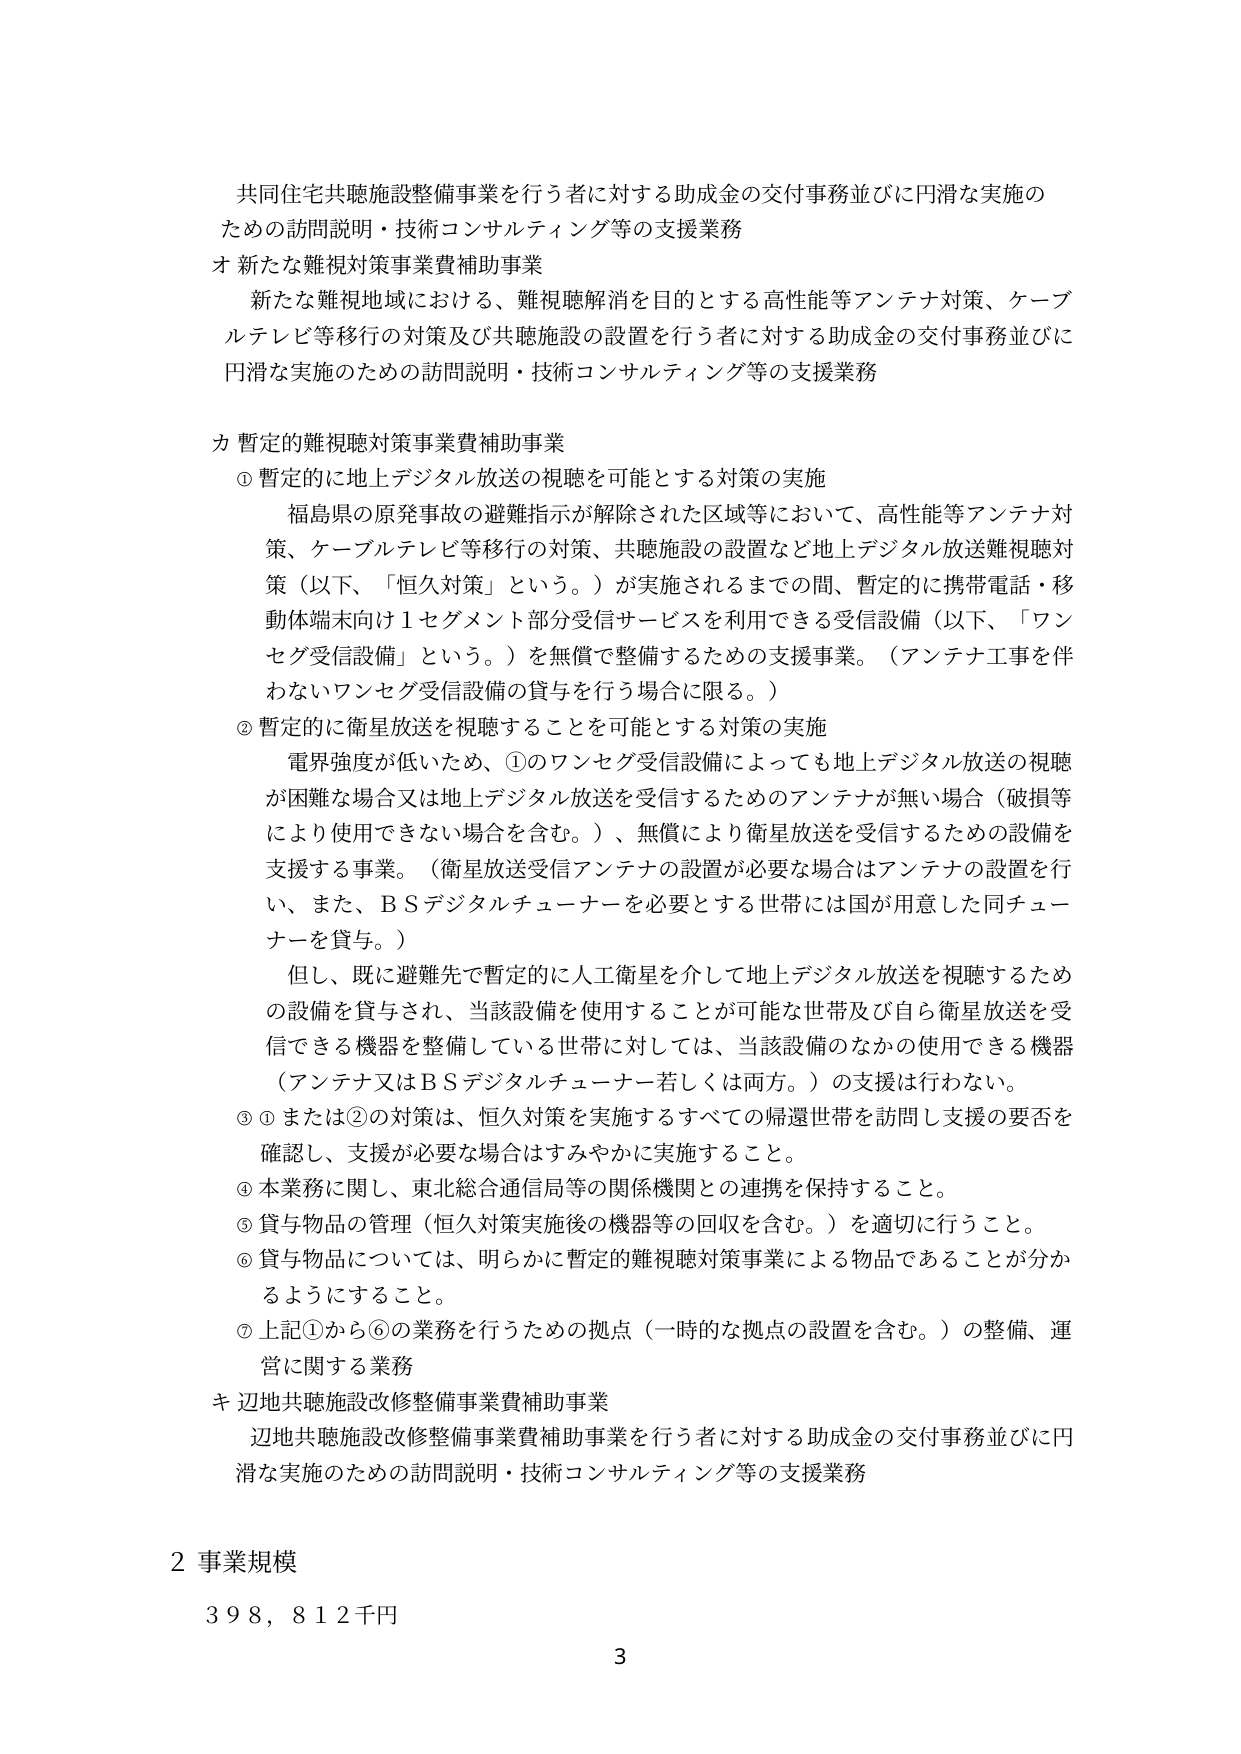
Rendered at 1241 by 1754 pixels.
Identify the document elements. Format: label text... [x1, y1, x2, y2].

text 福島県の原発事故の避難指示が解除された区域等において、高性能等アンテナ対策、ケーブルテレビ等移行の対策、共聴施設の設置など地上デジタル放送難視聴対策（以下、「恒久対策」という。）が実施されるまでの間、暫定的に携帯電話・移動体端末向け１セグメント部分受信サービスを利用できる受信設備（以下、「ワンセグ受信設備」という。）を無償で整備するための支援事業。（アンテナ工事を伴わないワンセグ受信設備の貸与を行う場合に限る。） [265, 495, 1075, 708]
subtitle 貸与物品については、明らかに暫定的難視聴対策事業による物品であることが分かるようにすること。 [236, 1241, 1075, 1312]
subtitle 辺地共聴施設改修整備事業費補助事業 [210, 1383, 1075, 1418]
text 但し、既に避難先で暫定的に人工衛星を介して地上デジタル放送を視聴するための設備を貸与され、当該設備を使用することが可能な世帯及び自ら衛星放送を受信できる機器を整備している世帯に対しては、当該設備のなかの使用できる機器（アンテナ又はＢＳデジタルチューナー若しくは両方。）の支援は行わない。 [265, 957, 1075, 1099]
subtitle 事業規模 [165, 1525, 1075, 1596]
subtitle ①または②の対策は、恒久対策を実施するすべての帰還世帯を訪問し支援の要否を確認し、支援が必要な場合はすみやかに実施すること。 [236, 1099, 1075, 1170]
subtitle 新たな難視地域における、難視聴解消を目的とする高性能等アンテナ対策、ケーブルテレビ等移行の対策及び共聴施設の設置を行う者に対する助成金の交付事務並びに円滑な実施のための訪問説明・技術コンサルティング等の支援業務 [224, 282, 1075, 388]
subtitle 暫定的難視聴対策事業費補助事業 [210, 424, 1075, 459]
subtitle 本業務に関し、東北総合通信局等の関係機関との連携を保持すること。 [236, 1170, 1075, 1205]
subtitle 貸与物品の管理（恒久対策実施後の機器等の回収を含む。）を適切に行うこと。 [236, 1205, 1075, 1241]
text 共同住宅共聴施設整備事業を行う者に対する助成金の交付事務並びに円滑な実施の [165, 175, 1075, 211]
text 辺地共聴施設改修整備事業費補助事業を行う者に対する助成金の交付事務並びに円滑な実施のための訪問説明・技術コンサルティング等の支援業務 [235, 1418, 1075, 1489]
subtitle 上記①から⑥の業務を行うための拠点（一時的な拠点の設置を含む。）の整備、運営に関する業務 [236, 1312, 1075, 1383]
subtitle 暫定的に衛星放送を視聴することを可能とする対策の実施 [236, 708, 1075, 743]
text ３９８，８１２千円 [201, 1596, 1075, 1631]
text 電界強度が低いため、①のワンセグ受信設備によっても地上デジタル放送の視聴が困難な場合又は地上デジタル放送を受信するためのアンテナが無い場合（破損等により使用できない場合を含む。）、無償により衛星放送を受信するための設備を支援する事業。（衛星放送受信アンテナの設置が必要な場合はアンテナの設置を行い、また、ＢＳデジタルチューナーを必要とする世帯には国が用意した同チューナーを貸与。） [265, 743, 1075, 957]
text ための訪問説明・技術コンサルティング等の支援業務 [165, 211, 1075, 246]
subtitle 新たな難視対策事業費補助事業 [210, 246, 1075, 282]
subtitle 暫定的に地上デジタル放送の視聴を可能とする対策の実施 [236, 459, 1075, 495]
